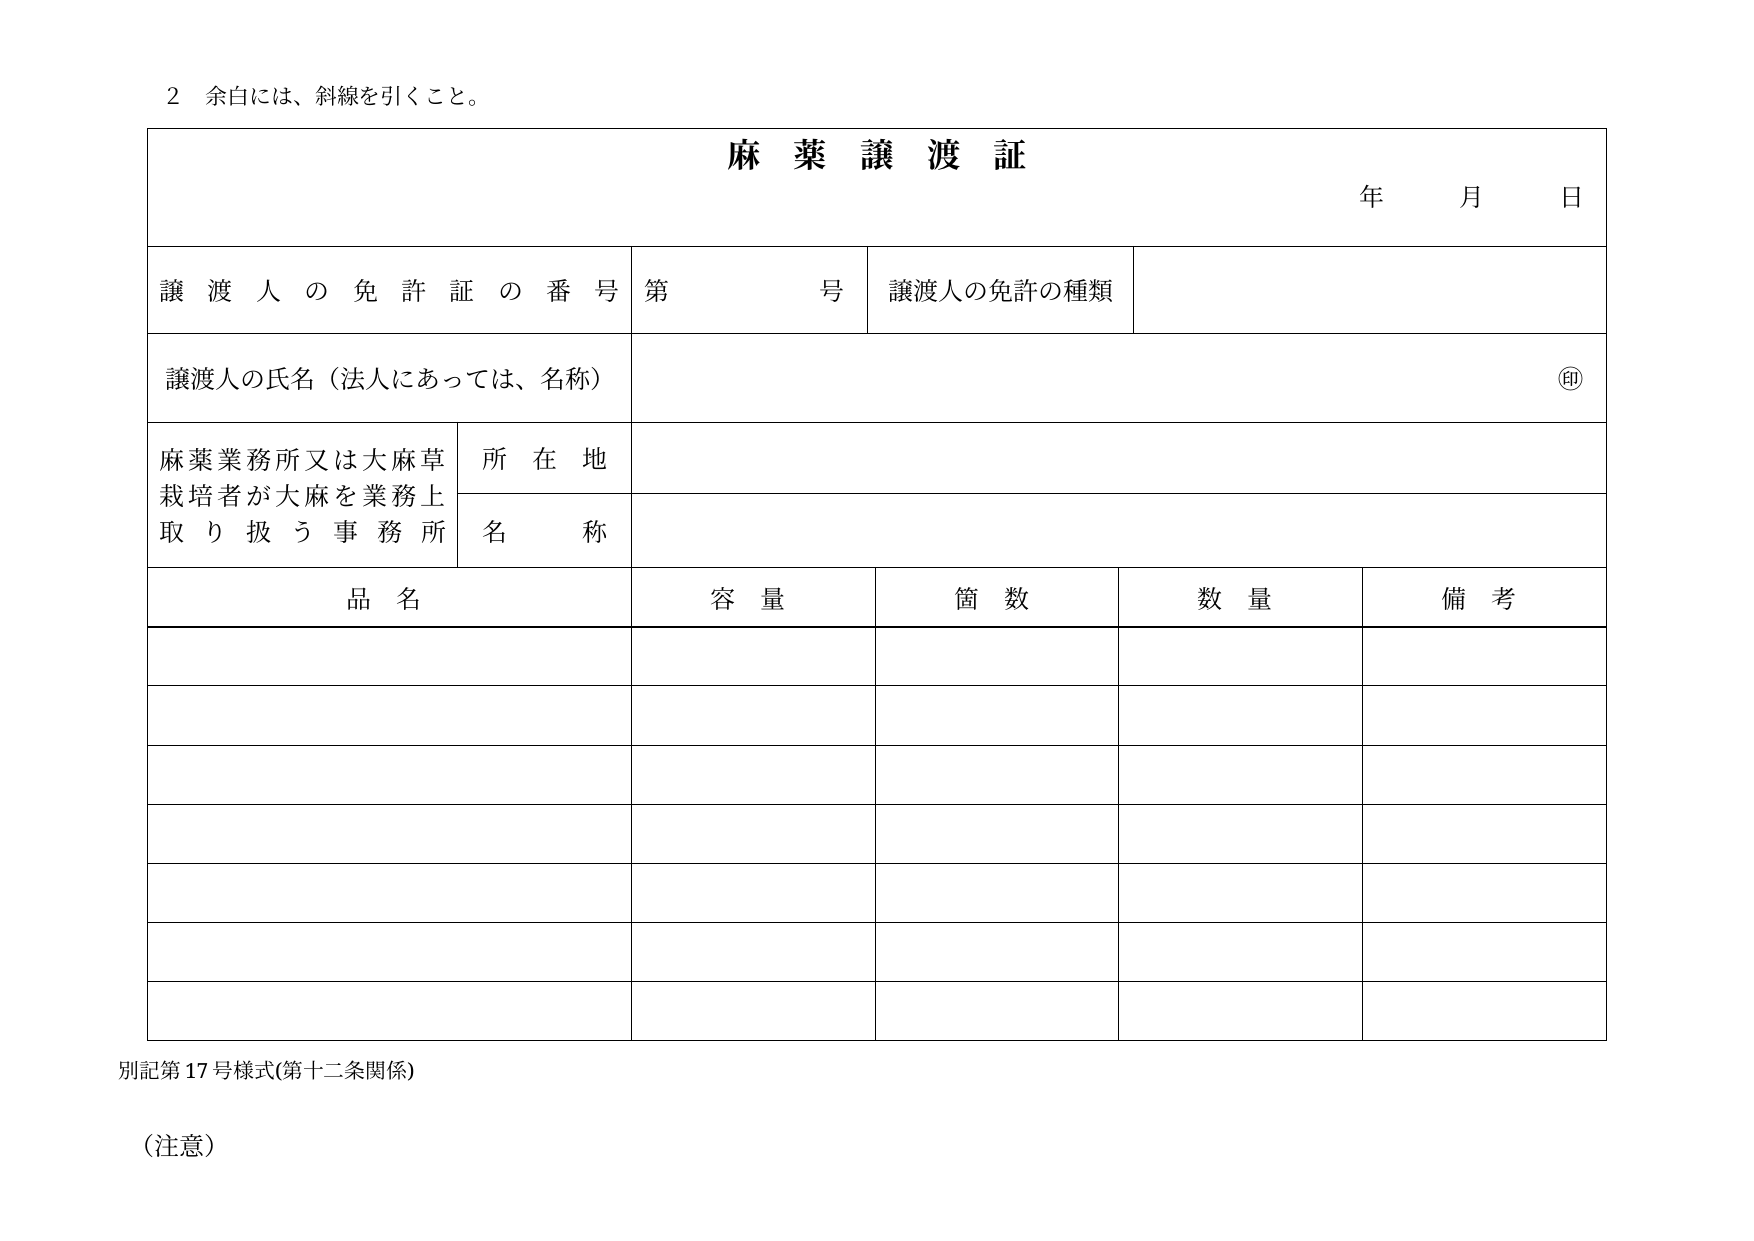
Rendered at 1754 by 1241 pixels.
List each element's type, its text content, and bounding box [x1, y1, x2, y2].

table_cell 箇 数 [876, 568, 1118, 626]
table_cell [1363, 982, 1606, 1040]
table_cell [632, 423, 1606, 493]
text ２ 余白には、斜線を引くこと。 [129, 76, 1625, 114]
table_cell [1119, 628, 1362, 685]
table_cell [148, 686, 631, 744]
table_cell [876, 686, 1118, 744]
table_cell [1363, 923, 1606, 981]
table_cell [876, 923, 1118, 981]
table_cell 数 量 [1119, 568, 1362, 626]
table_cell [1363, 864, 1606, 922]
table_cell 備 考 [1363, 568, 1606, 626]
table_cell [632, 628, 875, 685]
table_cell 第 号 [632, 247, 867, 333]
table_cell [632, 334, 1547, 422]
table_cell [876, 864, 1118, 922]
table_cell 品 名 [148, 568, 631, 626]
table_cell 名 称 [458, 494, 631, 567]
table_header 麻 薬 譲 渡 証 年 月 日 [148, 129, 1606, 246]
table_cell [632, 864, 875, 922]
text 別記第17号様式(第十二条関係) [118, 151, 1625, 1089]
table_cell [876, 805, 1118, 863]
table_cell [1119, 805, 1362, 863]
table_cell [1363, 746, 1606, 803]
table_cell 譲渡人の氏名（法人にあっては、名称） [148, 334, 631, 422]
table_cell 麻薬業務所又は大麻草 栽培者が大麻を業務上 取り扱う事務所 [148, 423, 457, 567]
table_cell [632, 805, 875, 863]
text （注意） [129, 1126, 1625, 1164]
table_cell [148, 746, 631, 803]
table_cell [1363, 628, 1606, 685]
table_cell 譲渡人の免許証の番号 [148, 247, 631, 333]
table_cell [1363, 805, 1606, 863]
table_cell [876, 628, 1118, 685]
table_cell [1134, 247, 1606, 333]
table_cell 容 量 [632, 568, 875, 626]
table_cell [876, 746, 1118, 803]
table_cell 所 在 地 [458, 423, 631, 493]
table_cell [1119, 982, 1362, 1040]
table_cell [632, 494, 1606, 567]
table_cell [148, 628, 631, 685]
table_cell [632, 686, 875, 744]
table_cell 譲渡人の免許の種類 [868, 247, 1133, 333]
table_cell [632, 746, 875, 803]
table_cell [1119, 864, 1362, 922]
table_cell [148, 864, 631, 922]
table_cell [148, 805, 631, 863]
table_cell [632, 982, 875, 1040]
table_cell [1119, 923, 1362, 981]
table_cell [1119, 746, 1362, 803]
table_cell [148, 923, 631, 981]
table_cell [1119, 686, 1362, 744]
table_cell [148, 982, 631, 1040]
table_cell [1363, 686, 1606, 744]
table_cell [876, 982, 1118, 1040]
table_cell [632, 923, 875, 981]
table_cell ㊞ [1547, 334, 1606, 422]
